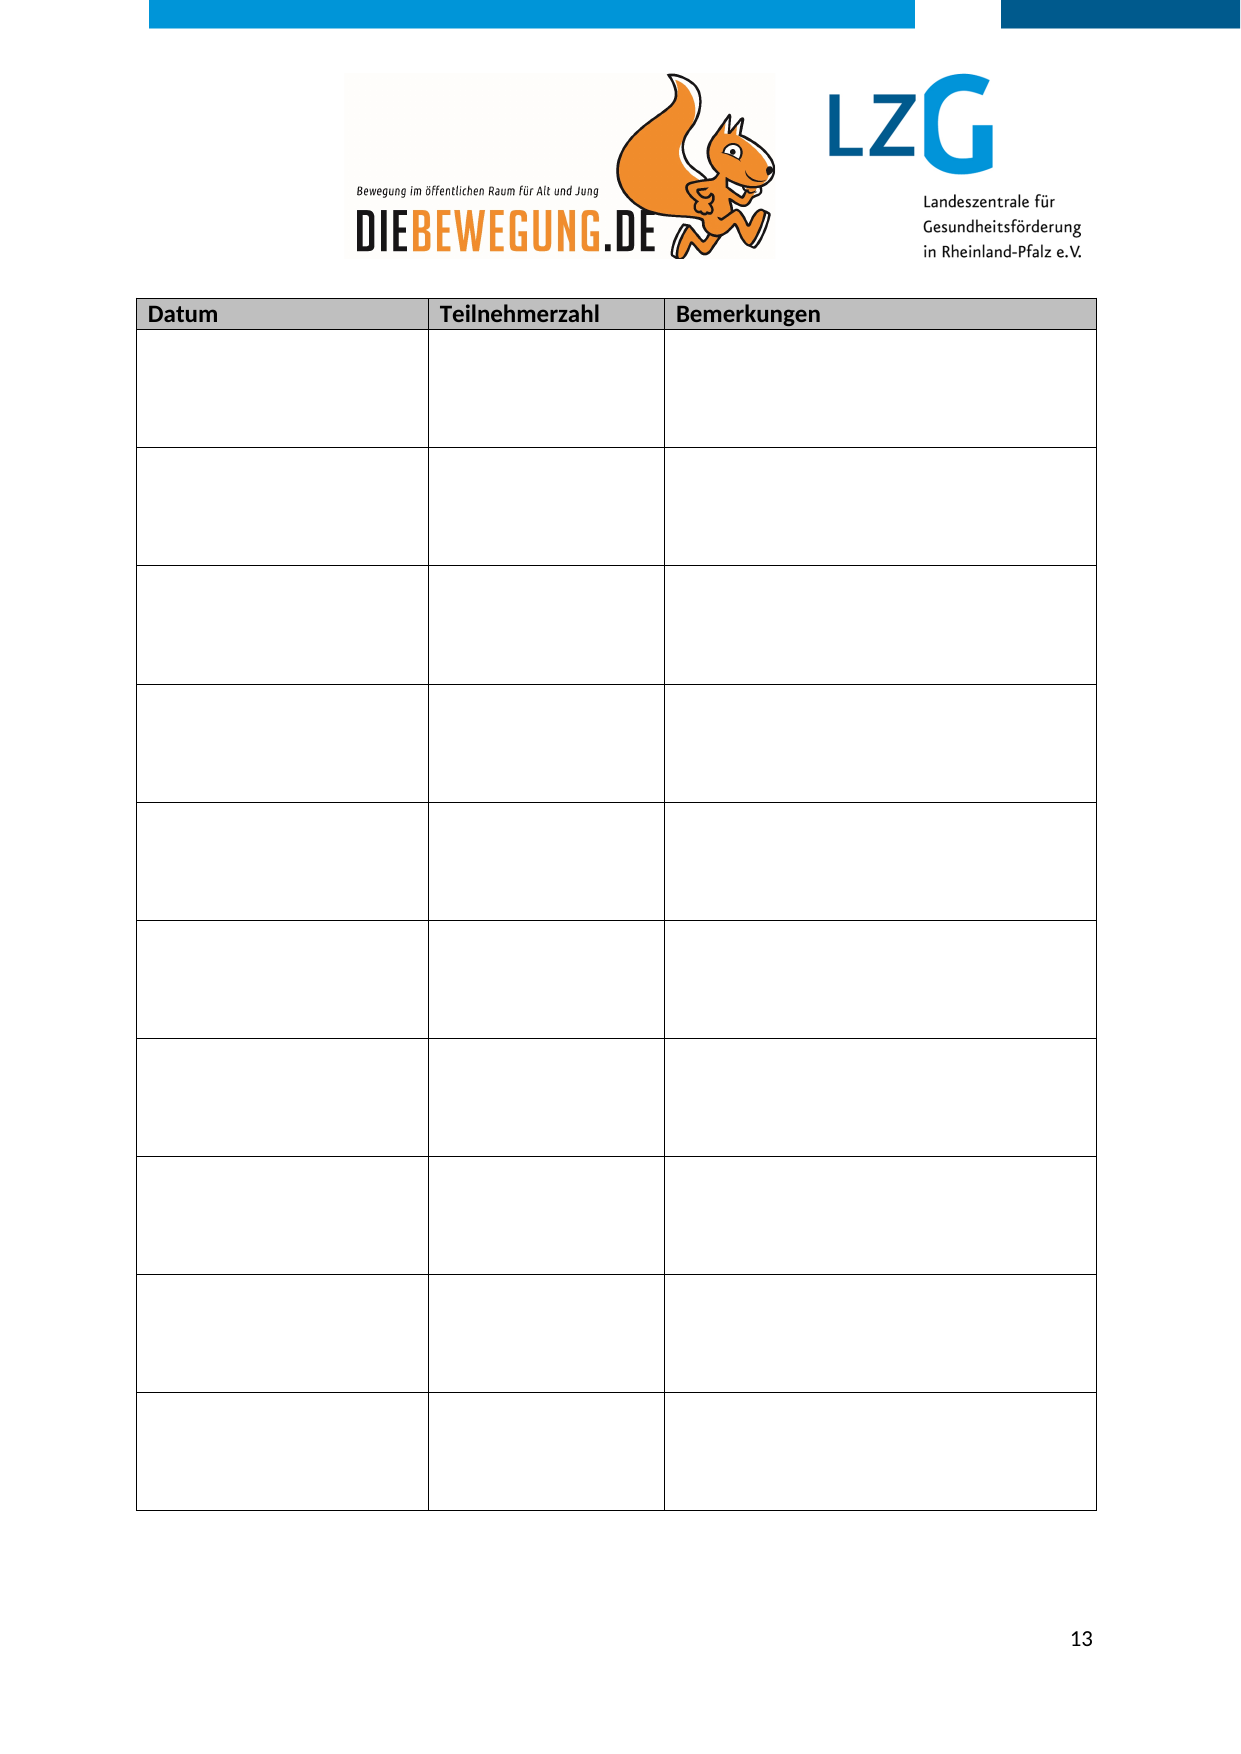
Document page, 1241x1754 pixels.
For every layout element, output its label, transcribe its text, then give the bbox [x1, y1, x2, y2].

table_cell [429, 448, 664, 565]
table_cell [665, 921, 1096, 1038]
table_cell [429, 921, 664, 1038]
table_header Teilnehmerzahl [429, 299, 664, 329]
table_cell [429, 1393, 664, 1510]
table_header Bemerkungen [665, 299, 1096, 329]
picture [1, 0, 1241, 1753]
table_cell [137, 685, 428, 802]
table_cell [137, 1039, 428, 1156]
table_cell [665, 1275, 1096, 1392]
table_cell [429, 803, 664, 920]
table_cell [429, 566, 664, 683]
table_cell [665, 448, 1096, 565]
table_cell [137, 1157, 428, 1274]
table_cell [429, 1275, 664, 1392]
table_cell [137, 1275, 428, 1392]
table_cell [665, 566, 1096, 683]
table_cell [137, 448, 428, 565]
table_cell [665, 330, 1096, 447]
table_cell [429, 685, 664, 802]
table_cell [137, 330, 428, 447]
table_cell [665, 1157, 1096, 1274]
table_cell [137, 566, 428, 683]
table_cell [429, 1157, 664, 1274]
table_cell [137, 1393, 428, 1510]
table_header Datum [137, 299, 428, 329]
table_cell [665, 1039, 1096, 1156]
table_cell [137, 921, 428, 1038]
table_cell [429, 330, 664, 447]
table_cell [429, 1039, 664, 1156]
table_cell [665, 803, 1096, 920]
table_cell [665, 685, 1096, 802]
table_cell [665, 1393, 1096, 1510]
table_cell [137, 803, 428, 920]
